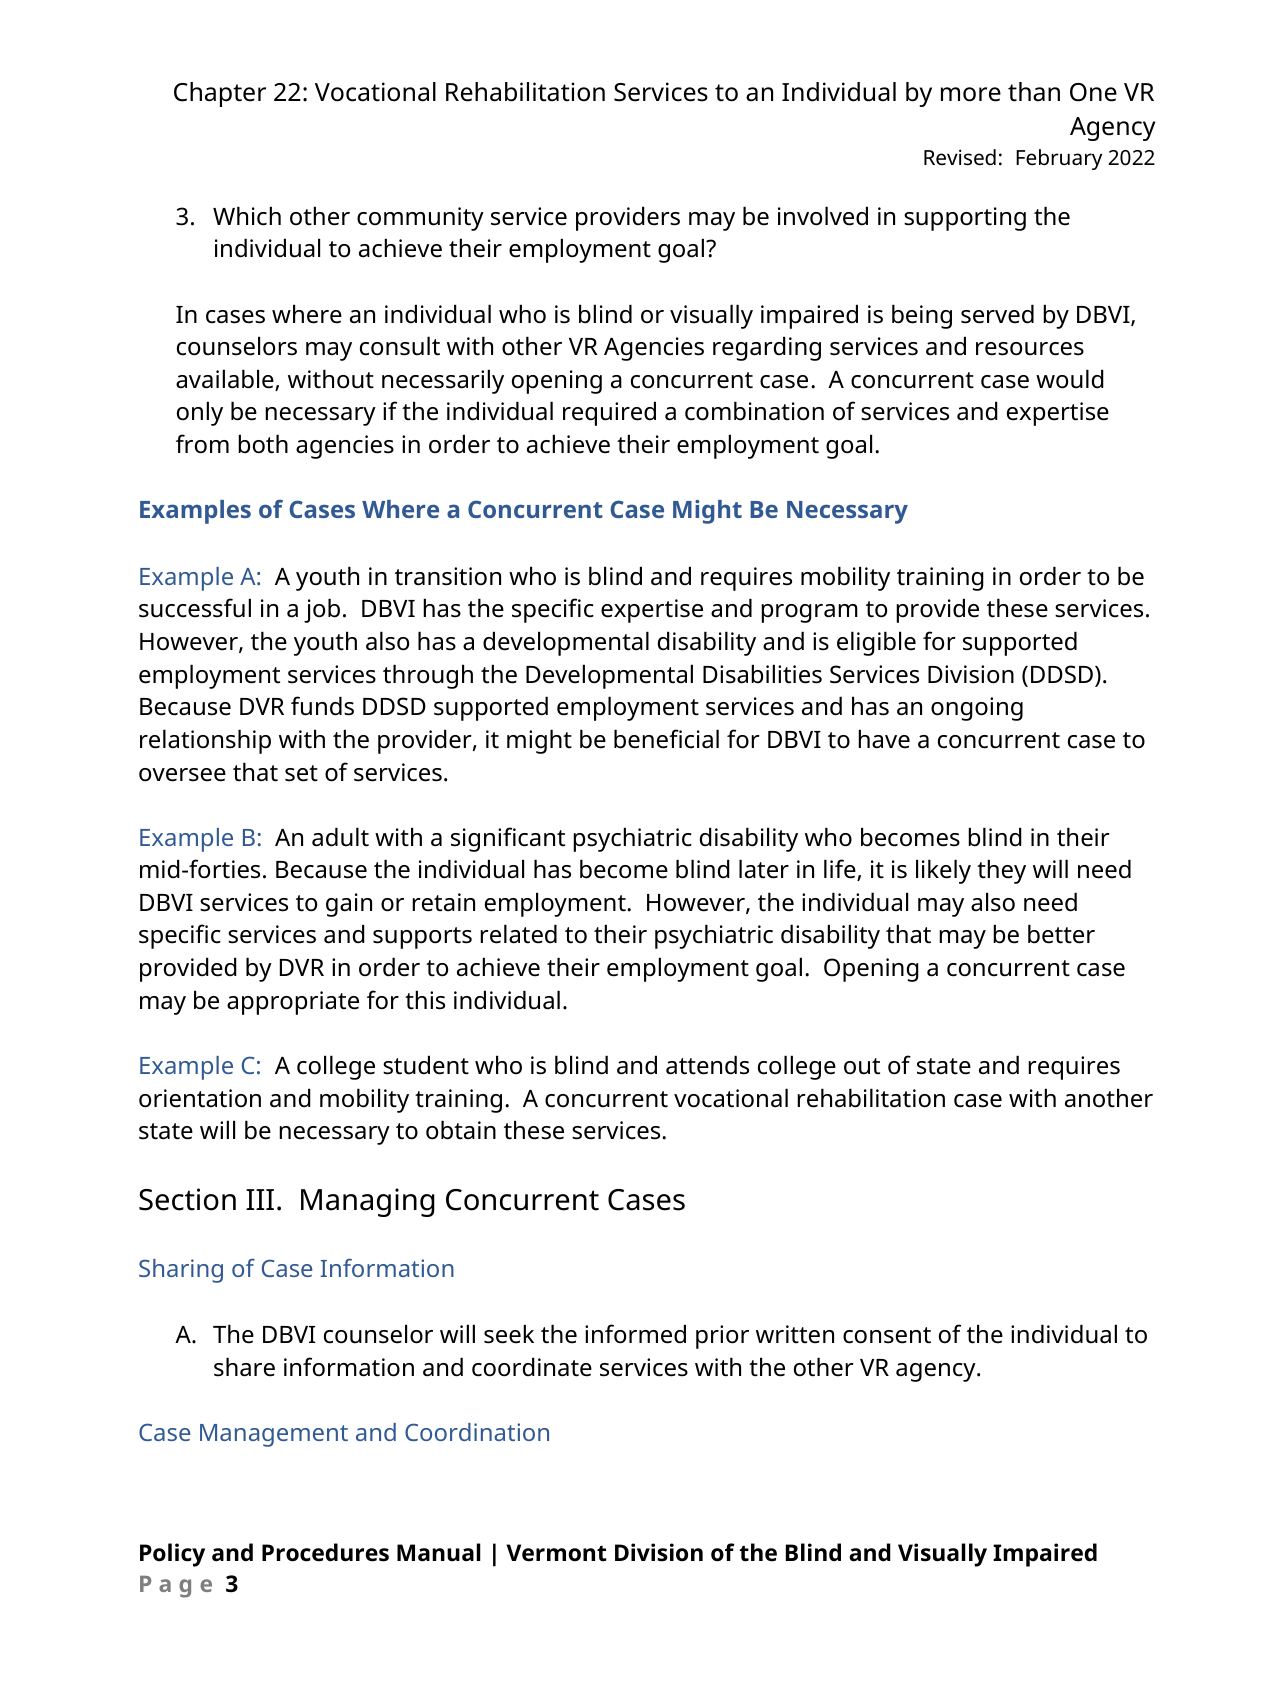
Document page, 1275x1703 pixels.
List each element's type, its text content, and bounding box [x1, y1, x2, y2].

text Example C: A college student who is blind and attends college out of state and requires orientation and mobility training. A concurrent vocational rehabilitation case with another state will be necessary to obtain these services. [138, 1049, 1155, 1147]
text In cases where an individual who is blind or visually impaired is being served by DBVI, counselors may consult with other VR Agencies regarding services and resources available, without necessarily opening a concurrent case. A concurrent case would only be necessary if the individual required a combination of services and expertise from both agencies in order to achieve their employment goal. [175, 297, 1155, 460]
text Sharing of Case Information [138, 1251, 1155, 1284]
text Example B: An adult with a significant psychiatric disability who becomes blind in their mid-forties. Because the individual has become blind later in life, it is likely they will need DBVI services to gain or retain employment. However, the individual may also need specific services and supports related to their psychiatric disability that may be better provided by DVR in order to achieve their employment goal. Opening a concurrent case may be appropriate for this individual. [138, 821, 1155, 1016]
text Example A: A youth in transition who is blind and requires mobility training in order to be successful in a job. DBVI has the specific expertise and program to provide these services. However, the youth also has a developmental disability and is eligible for supported employment services through the Developmental Disabilities Services Division (DDSD). Because DVR funds DDSD supported employment services and has an ongoing relationship with the provider, it might be beneficial for DBVI to have a concurrent case to oversee that set of services. [138, 560, 1155, 788]
text Case Management and Coordination [138, 1416, 1155, 1448]
text Section III. Managing Concurrent Cases [138, 1179, 1155, 1219]
list The DBVI counselor will seek the informed prior written consent of the individual to share information and coordinate services with the other VR agency. [175, 1318, 1155, 1383]
text Examples of Cases Where a Concurrent Case Might Be Necessary [138, 493, 1155, 526]
list Which other community service providers may be involved in supporting the individual to achieve their employment goal? [175, 199, 1155, 265]
